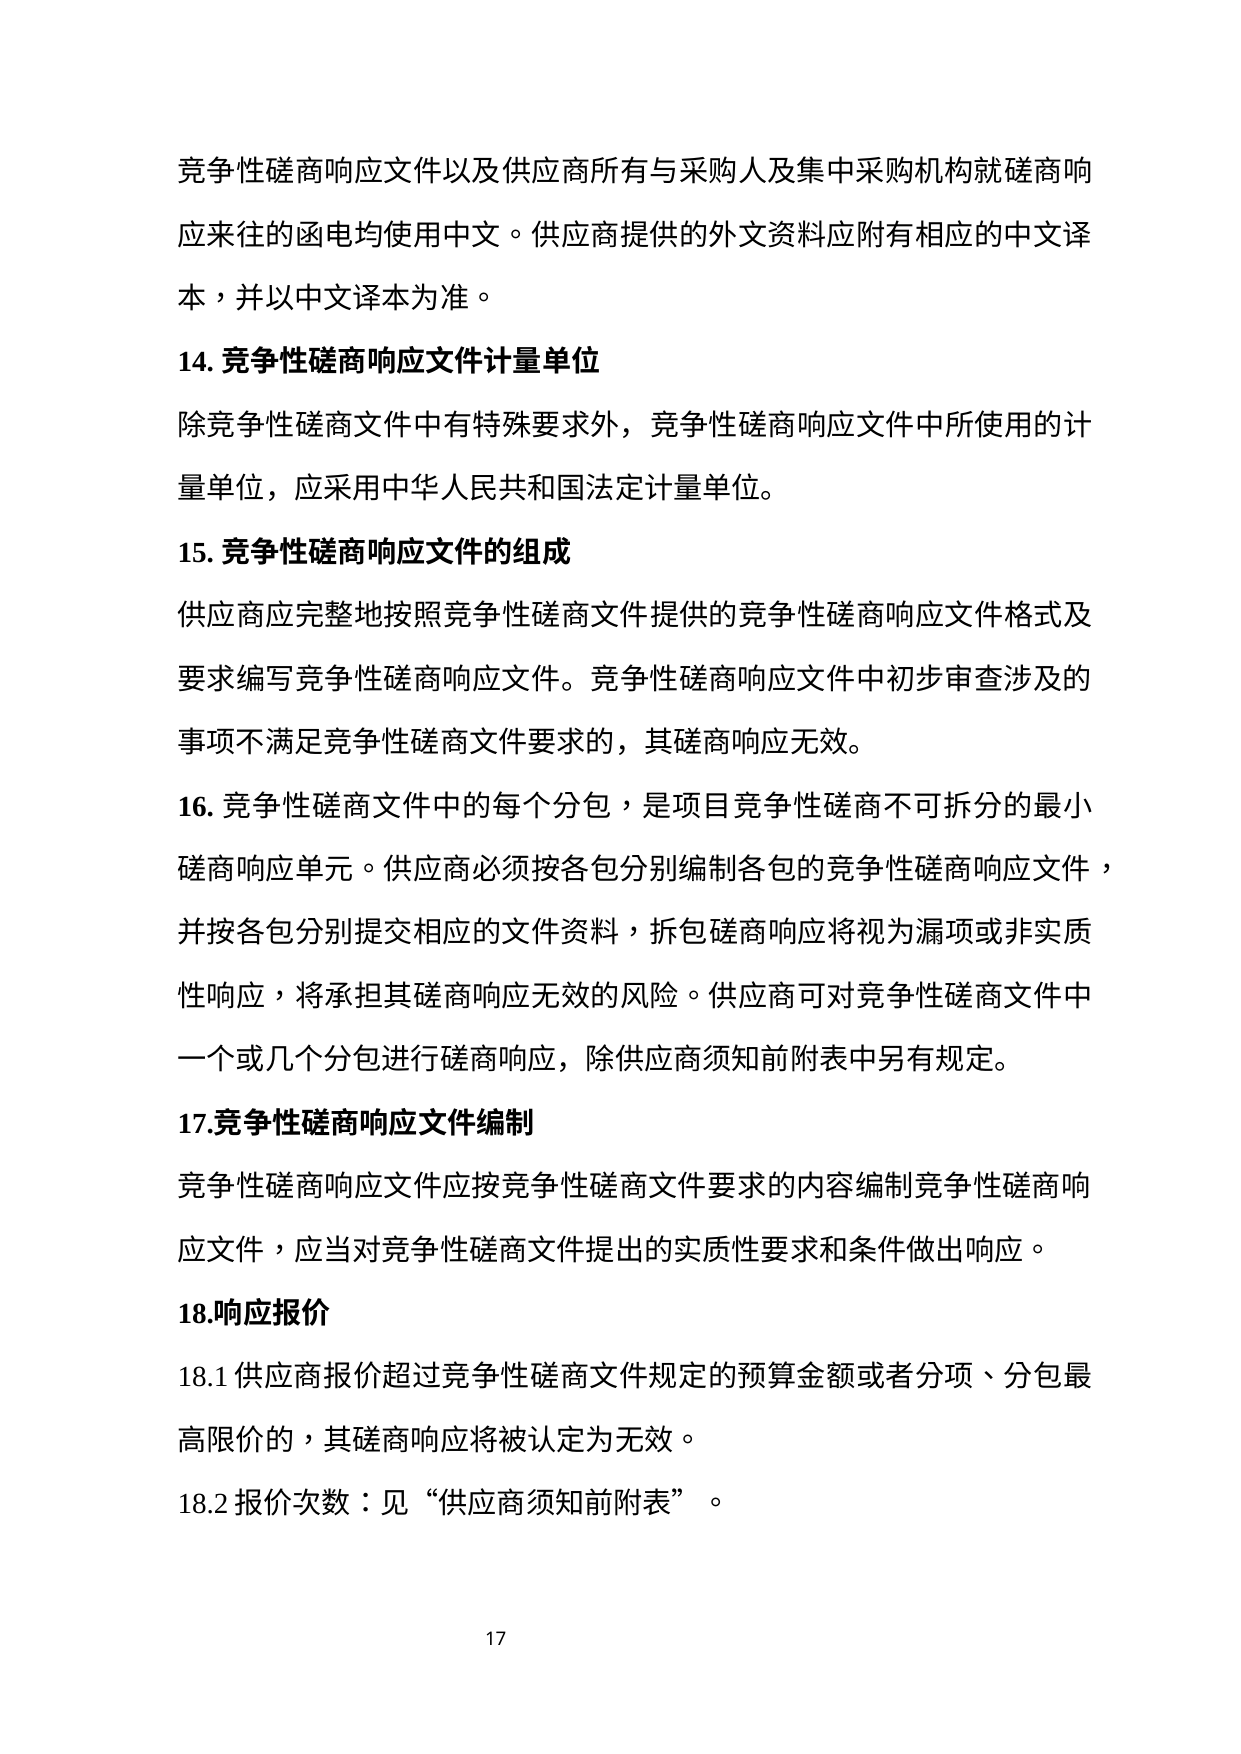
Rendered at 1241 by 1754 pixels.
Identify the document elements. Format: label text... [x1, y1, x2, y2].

text 供应商应完整地按照竞争性磋商文件提供的竞争性磋商响应文件格式及要求编写竞争性磋商响应文件。竞争性磋商响应文件中初步审查涉及的事项不满足竞争性磋商文件要求的，其磋商响应无效。 [177, 592, 1092, 761]
list 竞争性磋商响应文件计量单位 [177, 338, 1092, 380]
list 竞争性磋商响应文件的组成 [177, 528, 1092, 571]
text 16. 竞争性磋商文件中的每个分包，是项目竞争性磋商不可拆分的最小磋商响应单元。供应商必须按各包分别编制各包的竞争性磋商响应文件，并按各包分别提交相应的文件资料，拆包磋商响应将视为漏项或非实质性响应，将承担其磋商响应无效的风险。供应商可对竞争性磋商文件中一个或几个分包进行磋商响应，除供应商须知前附表中另有规定。 [177, 782, 1092, 1078]
text 除竞争性磋商文件中有特殊要求外，竞争性磋商响应文件中所使用的计量单位，应采用中华人民共和国法定计量单位。 [177, 401, 1092, 507]
text 17.竞争性磋商响应文件编制 [177, 1099, 1092, 1142]
text 18.1供应商报价超过竞争性磋商文件规定的预算金额或者分项、分包最高限价的，其磋商响应将被认定为无效。 [177, 1353, 1092, 1459]
text 竞争性磋商响应文件以及供应商所有与采购人及集中采购机构就磋商响应来往的函电均使用中文。供应商提供的外文资料应附有相应的中文译本，并以中文译本为准。 [177, 148, 1092, 317]
text 竞争性磋商响应文件应按竞争性磋商文件要求的内容编制竞争性磋商响应文件，应当对竞争性磋商文件提出的实质性要求和条件做出响应。 [177, 1163, 1092, 1268]
text 18.2报价次数：见“供应商须知前附表”。 [177, 1480, 1092, 1522]
text 18.响应报价 [177, 1289, 1092, 1332]
